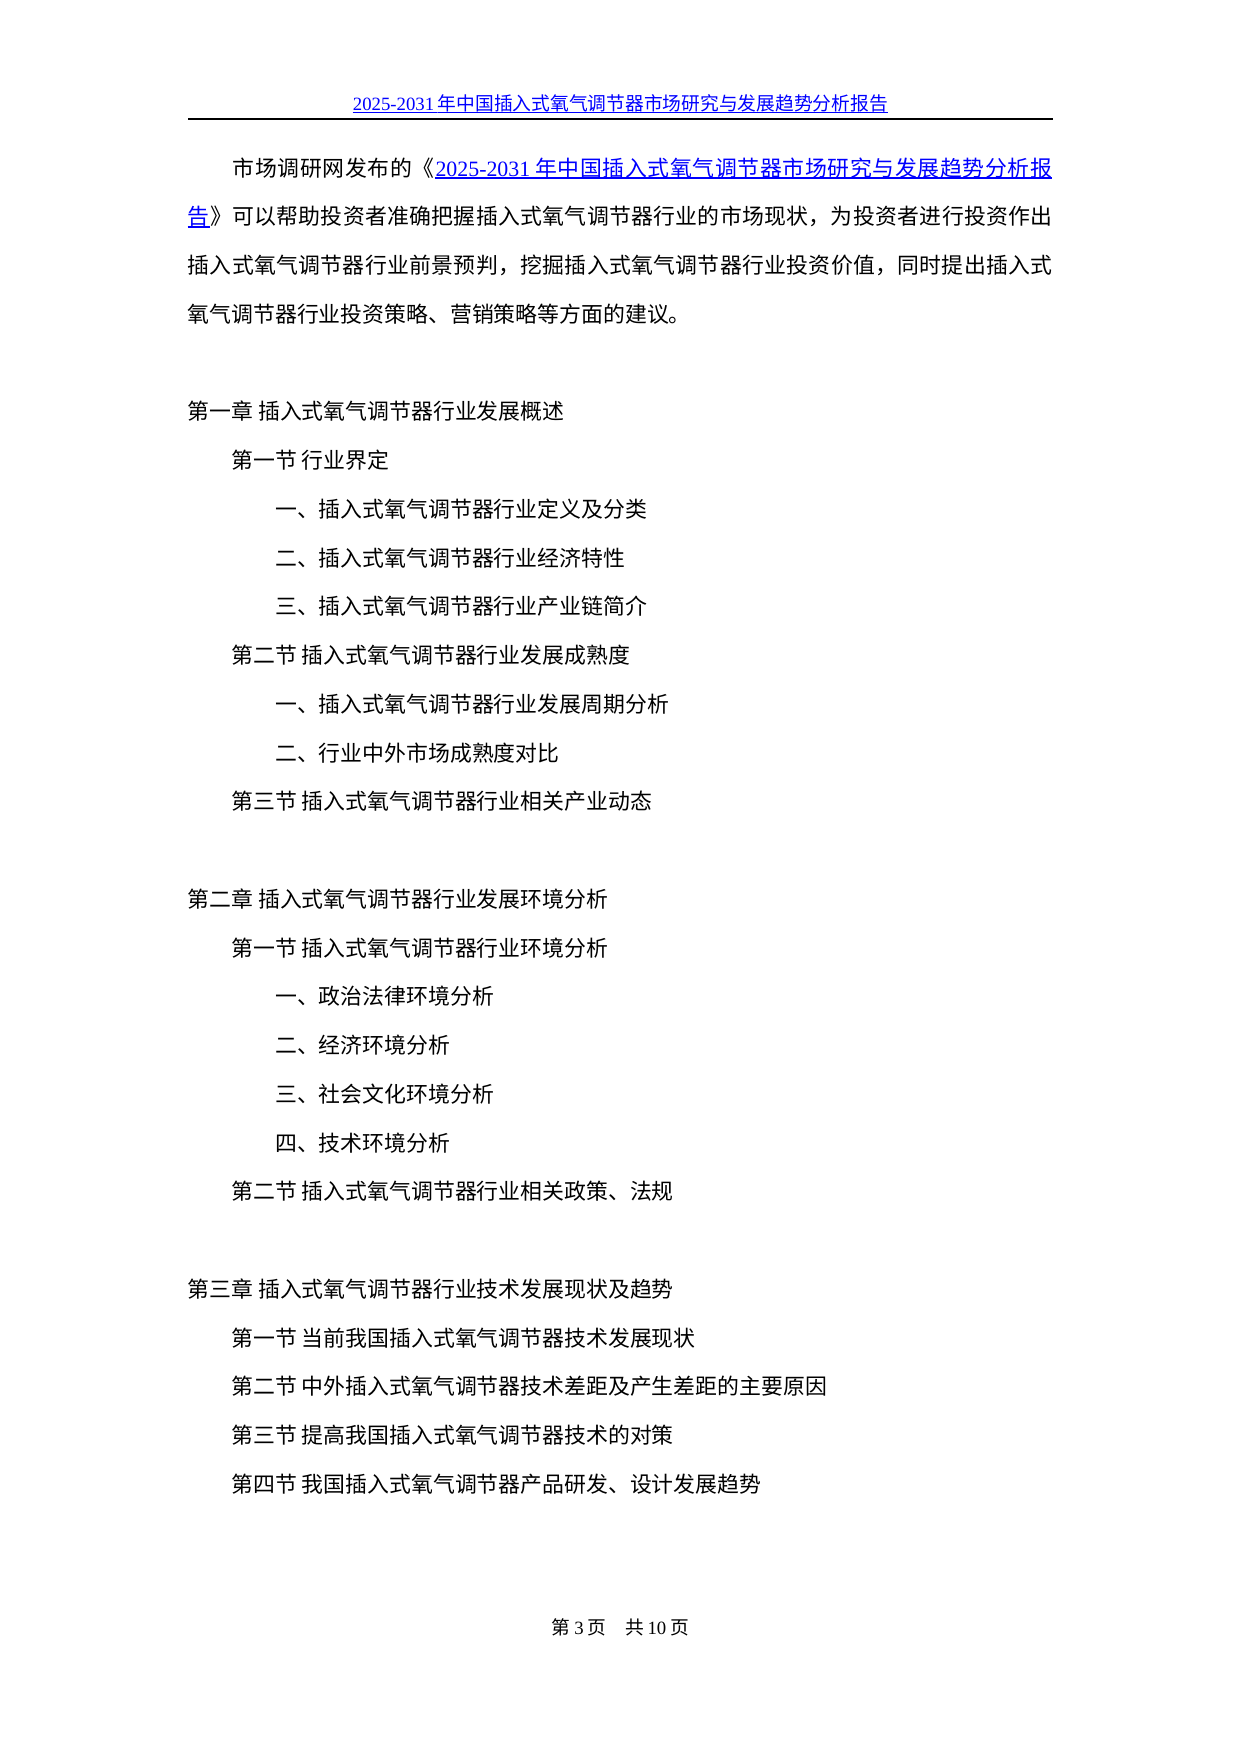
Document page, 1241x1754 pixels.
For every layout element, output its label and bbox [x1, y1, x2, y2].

text [187, 150, 1053, 1499]
